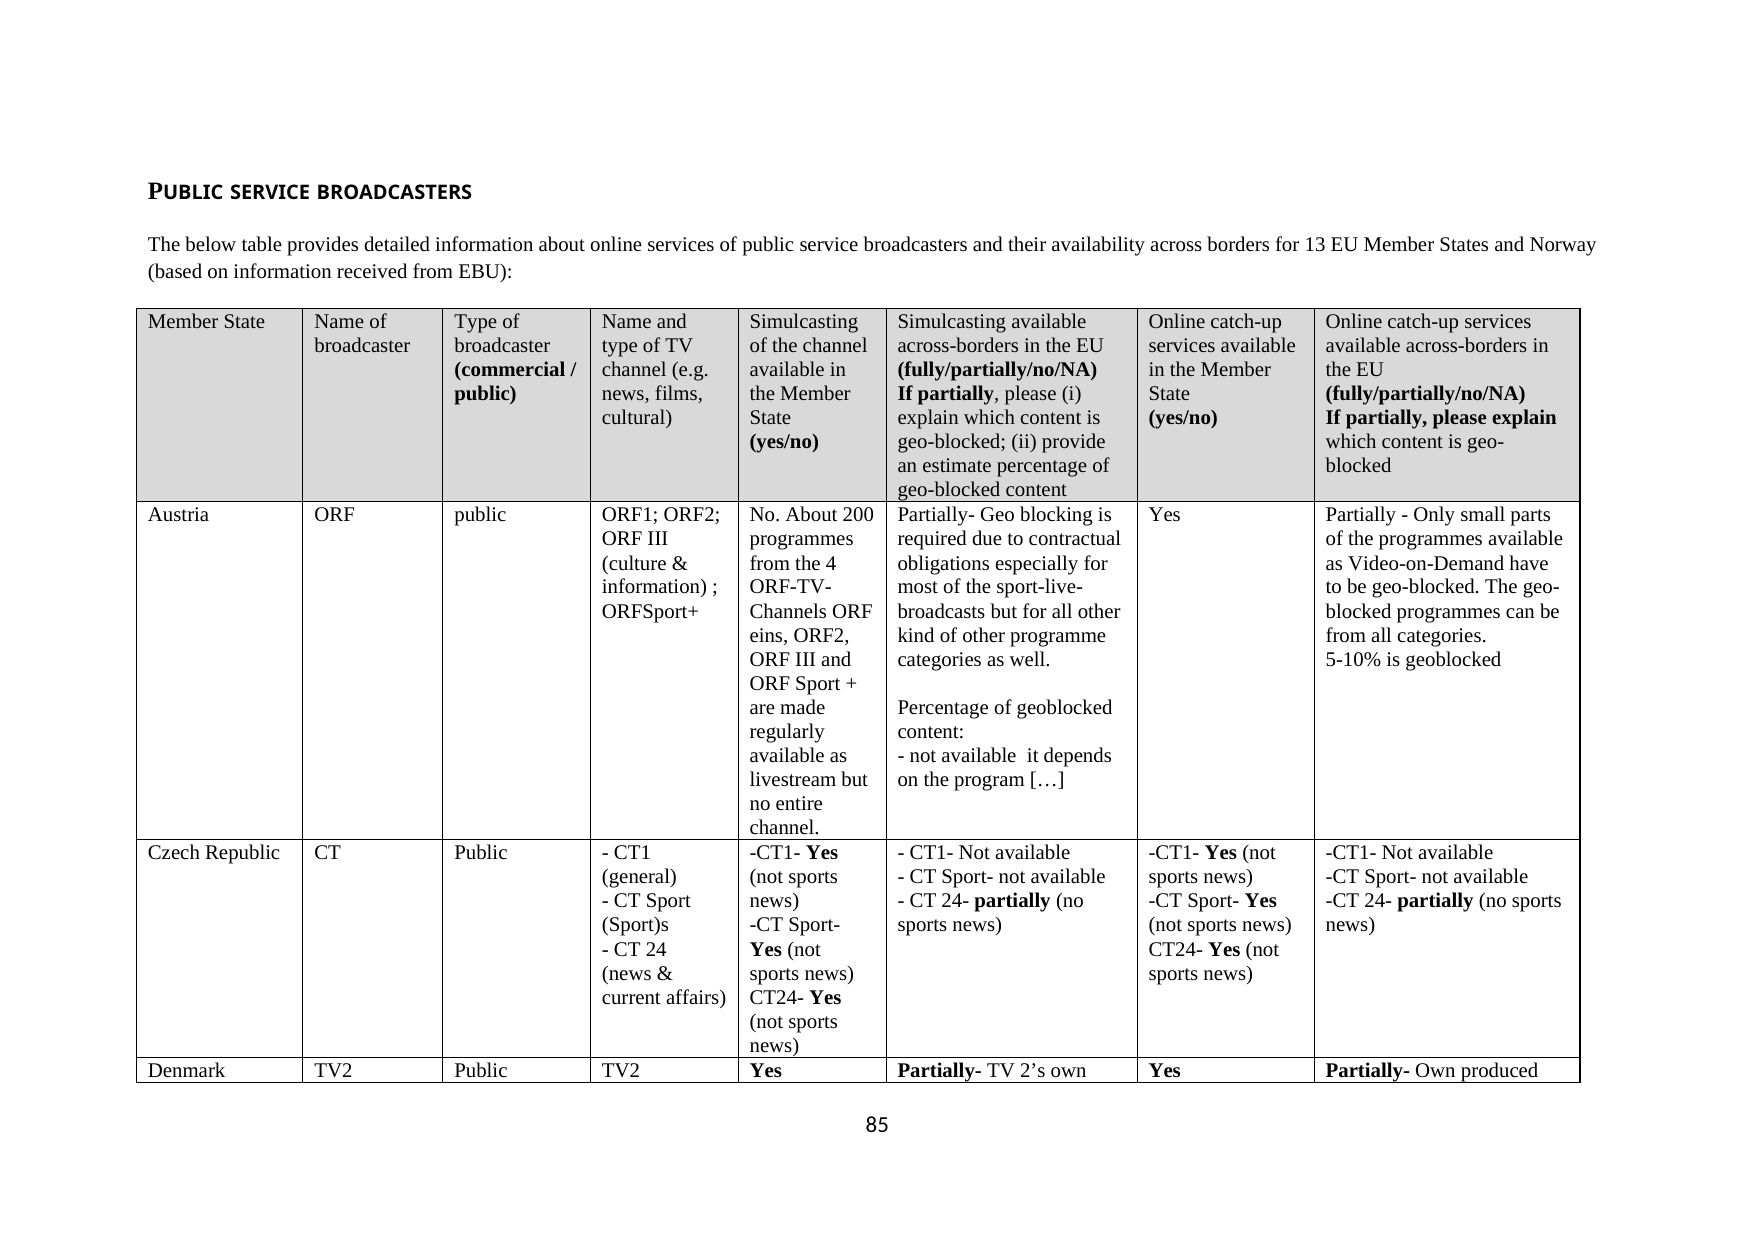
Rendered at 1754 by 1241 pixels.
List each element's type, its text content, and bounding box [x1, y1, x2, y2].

table_header Simulcasting of the channel available in the Member State (yes/no) [739, 309, 886, 501]
table_cell Public [443, 1058, 590, 1082]
table_header Online catch-up services available in the Member State (yes/no) [1138, 309, 1314, 501]
table_header Name of broadcaster [303, 309, 442, 501]
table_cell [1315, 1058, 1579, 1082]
text Public service broadcasters [148, 173, 1606, 207]
table_cell -CT1- Yes (not sports news) -CT Sport- Yes (not sports news) CT24- Yes (not sports news) [1138, 840, 1314, 1057]
table_cell TV2 DANMARK [591, 1058, 738, 1082]
table_cell Czech Republic [137, 840, 302, 1057]
table_cell No. About 200 programmes from the 4 ORF-TV-Channels ORF eins, ORF2, ORF III and ORF Sport + are made regularly available as livestream but no entire channel. [739, 502, 886, 839]
table_cell Yes [1138, 502, 1314, 839]
table_cell Partially - Only small parts of the programmes available as Video-on-Demand have to be geo-blocked. The geo-blocked programmes can be from all categories. 5-10% is geoblocked [1315, 502, 1579, 839]
table_cell Yes [1138, 1058, 1314, 1082]
table_cell CT [303, 840, 442, 1057]
table_cell TV2 [303, 1058, 442, 1082]
table_cell ORF [303, 502, 442, 839]
table_cell -CT1- Yes (not sports news) -CT Sport- Yes (not sports news) CT24- Yes (not sports news) [739, 840, 886, 1057]
table_cell Public [443, 840, 590, 1057]
table_cell Partially- Geo blocking is required due to contractual obligations especially for most of the sport-live-broadcasts but for all other kind of other programme categories as well. Percentage of geoblocked content: - not available it depends on the program […] [887, 502, 1137, 839]
table_cell - CT1- Not available - CT Sport- not available - CT 24- partially (no sports news) [887, 840, 1137, 1057]
table_cell public [443, 502, 590, 839]
table_cell ORF1; ORF2; ORF III (culture & information) ; ORFSport+ [591, 502, 738, 839]
table_header Simulcasting available across-borders in the EU (fully/partially/no/NA) If partially, please (i) explain which content is geo-blocked; (ii) provide an estimate percentage of geo-blocked content [887, 309, 1137, 501]
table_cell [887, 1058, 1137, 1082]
table_header Online catch-up services available across-borders in the EU (fully/partially/no/NA) If partially, please explain which content is geo-blocked [1315, 309, 1579, 501]
table_cell - CT1 (general) - CT Sport (Sport)s - CT 24 (news & current affairs) [591, 840, 738, 1057]
table_cell Denmark [137, 1058, 302, 1082]
table_header Name and type of TV channel (e.g. news, films, cultural) [591, 309, 738, 501]
text The below table provides detailed information about online services of public service broadcasters and their availability across borders for 13 EU Member States and Norway (based on information received from EBU): [148, 232, 1606, 283]
table_header Type of broadcaster (commercial / public) [443, 309, 590, 501]
table_cell Austria [137, 502, 302, 839]
table_cell Yes [739, 1058, 886, 1082]
table_cell -CT1- Not available -CT Sport- not available -CT 24- partially (no sports news) [1315, 840, 1579, 1057]
table_header Member State [137, 309, 302, 501]
